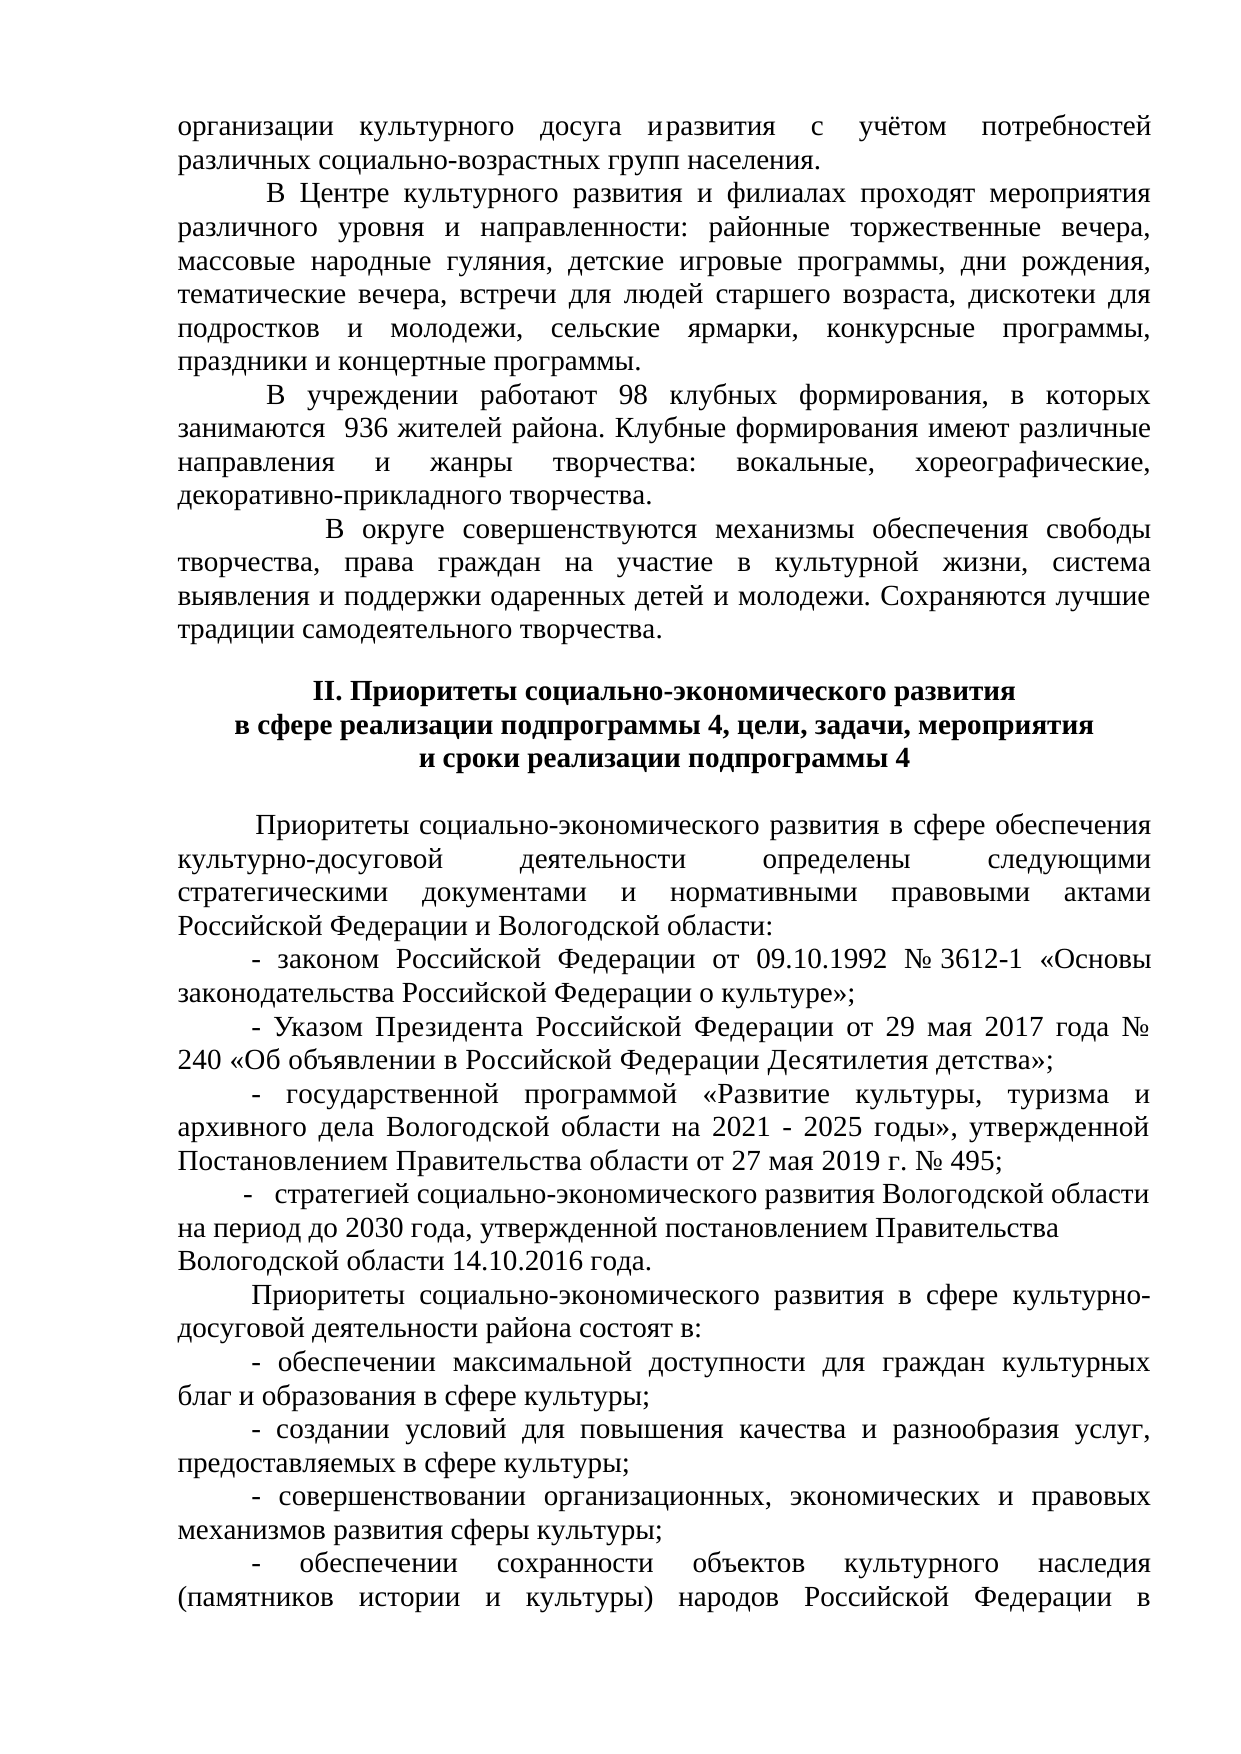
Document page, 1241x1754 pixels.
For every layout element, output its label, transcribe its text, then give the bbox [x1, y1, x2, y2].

text - обеспечении максимальной доступности для граждан культурных благ и образования в сфере культуры; [177, 1344, 1152, 1411]
text II. Приоритеты социально-экономического развития [177, 673, 1152, 707]
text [177, 108, 1152, 176]
text в сфере реализации подпрограммы 4, цели, задачи, мероприятия [177, 707, 1152, 740]
text - создании условий для повышения качества и разнообразия услуг, предоставляемых в сфере культуры; [177, 1411, 1152, 1478]
text Приоритеты социально-экономического развития в сфере культурно-досуговой деятельности района состоят в: [177, 1277, 1152, 1344]
text и сроки реализации подпрограммы 4 [177, 740, 1152, 774]
text В Центре культурного развития и филиалах проходят мероприятия различного уровня и направленности: районные торжественные вечера, массовые народные гуляния, детские игровые программы, дни рождения, тематические вечера, встречи для людей старшего возраста, дискотеки для подростков и молодежи, сельские ярмарки, конкурсные программы, праздники и концертные программы. [177, 176, 1152, 377]
text В округе совершенствуются механизмы обеспечения свободы творчества, права граждан на участие в культурной жизни, система выявления и поддержки одаренных детей и молодежи. Сохраняются лучшие традиции самодеятельного творчества. [177, 511, 1152, 645]
subtitle - Указом Президента Российской Федерации от 29 мая 2017 года № 240 «Об объявлении в Российской Федерации Десятилетия детства»; [177, 1009, 1152, 1076]
text В учреждении работают 98 клубных формирования, в которых занимаются 936 жителей района. Клубные формирования имеют различные направления и жанры творчества: вокальные, хореографические, декоративно-прикладного творчества. [177, 377, 1152, 511]
text - законом Российской Федерации от 09.10.1992 № 3612-1 «Основы законодательства Российской Федерации о культуре»; [177, 942, 1152, 1009]
text - государственной программой «Развитие культуры, туризма и архивного дела Вологодской области на 2021 - 2025 годы», утвержденной Постановлением Правительства области от 27 мая 2019 г. № 495; [177, 1076, 1152, 1176]
text Приоритеты социально-экономического развития в сфере обеспечения культурно-досуговой деятельности определены следующими стратегическими документами и нормативными правовыми актами Российской Федерации и Вологодской области: [177, 807, 1152, 942]
text - совершенствовании организационных, экономических и правовых механизмов развития сферы культуры; [177, 1478, 1152, 1545]
text - стратегией социально-экономического развития Вологодской области на период до 2030 года, утвержденной постановлением Правительства Вологодской области 14.10.2016 года. [177, 1176, 1152, 1277]
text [177, 1545, 1152, 1612]
